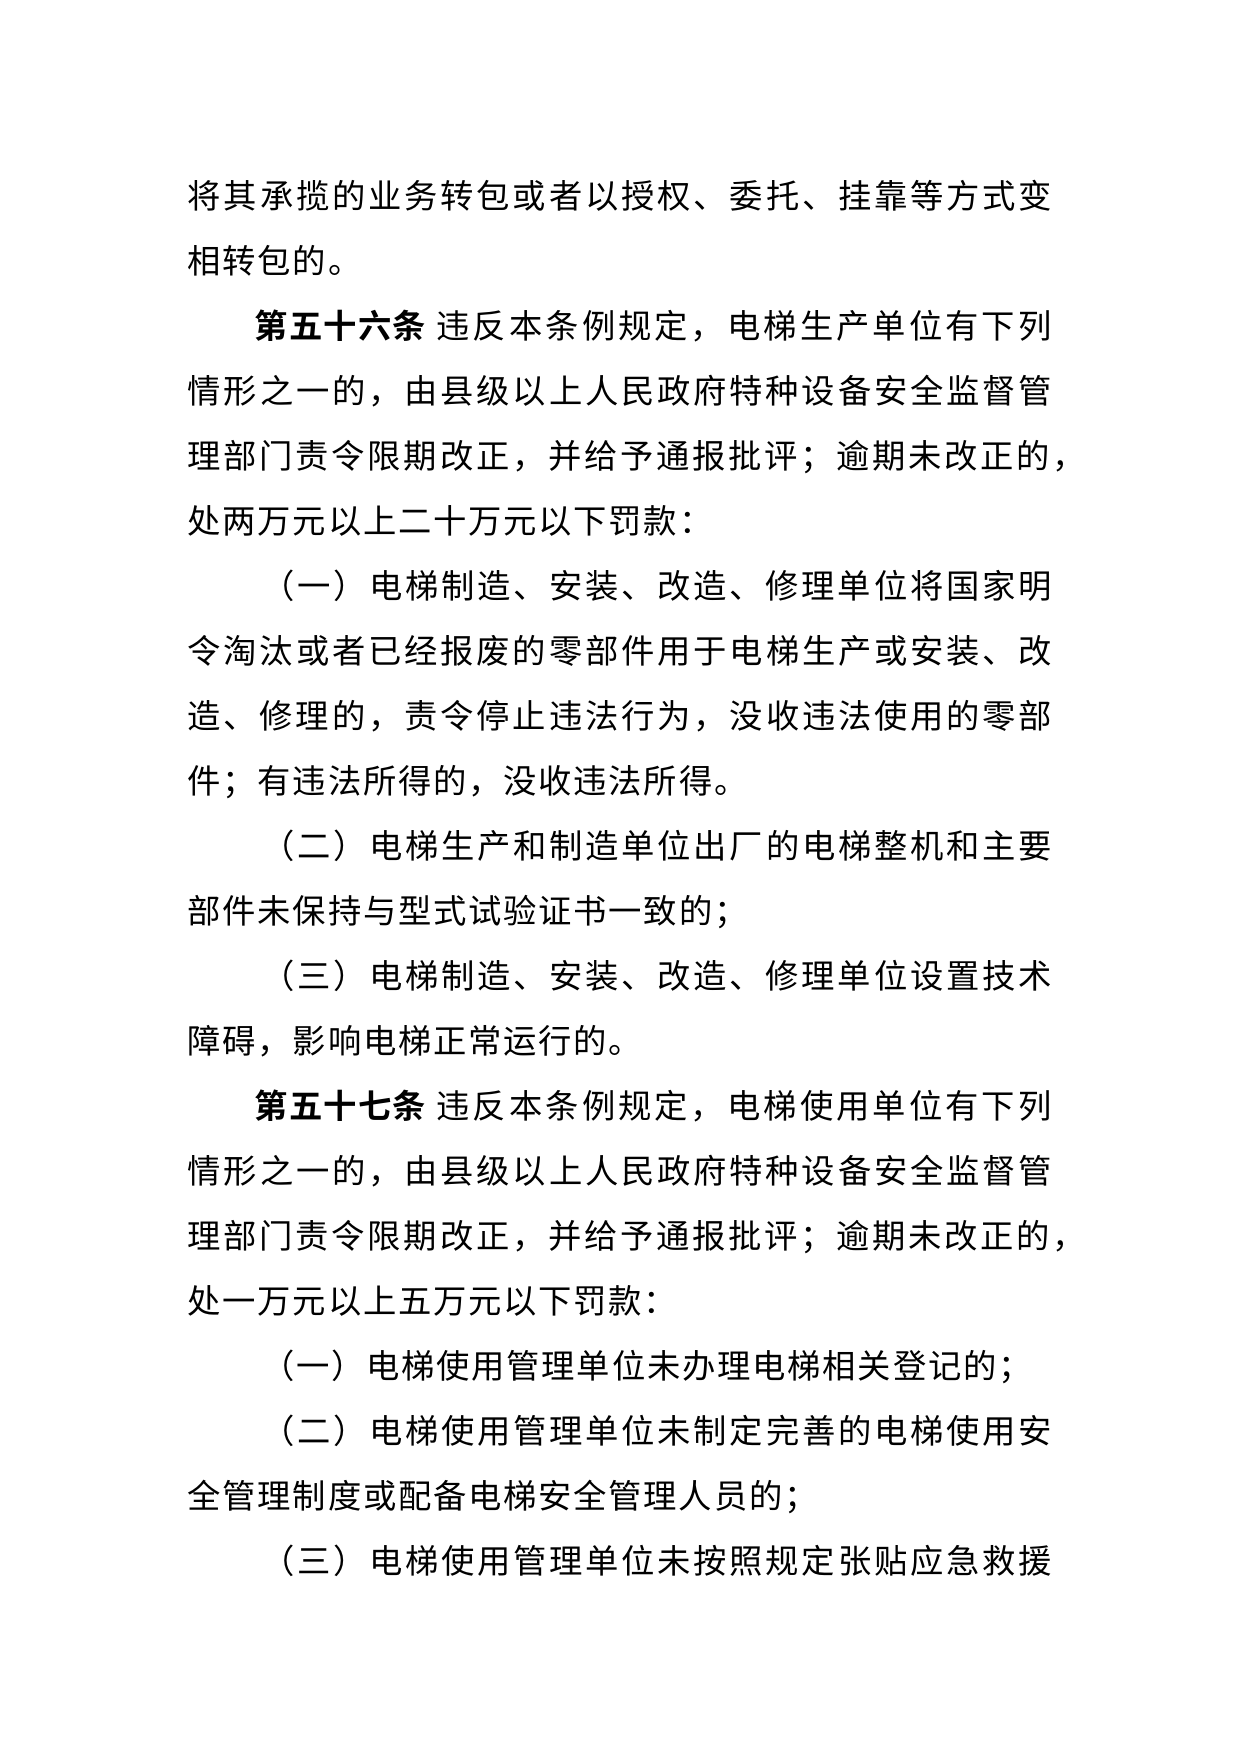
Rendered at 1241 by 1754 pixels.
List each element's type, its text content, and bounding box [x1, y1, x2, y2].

text （二）电梯使用管理单位未制定完善的电梯使用安全管理制度或配备电梯安全管理人员的； [187, 1397, 1053, 1527]
text （二）电梯生产和制造单位出厂的电梯整机和主要部件未保持与型式试验证书一致的； [187, 812, 1053, 942]
text （一）电梯制造、安装、改造、修理单位将国家明令淘汰或者已经报废的零部件用于电梯生产或安装、改造、修理的，责令停止违法行为，没收违法使用的零部件；有违法所得的，没收违法所得。 [187, 552, 1053, 812]
text 第五十七条 违反本条例规定，电梯使用单位有下列情形之一的，由县级以上人民政府特种设备安全监督管理部门责令限期改正，并给予通报批评；逾期未改正的，处一万元以上五万元以下罚款： [187, 1072, 1053, 1332]
text （三）电梯制造、安装、改造、修理单位设置技术障碍，影响电梯正常运行的。 [187, 942, 1053, 1072]
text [187, 162, 1053, 292]
text （一）电梯使用管理单位未办理电梯相关登记的； [187, 1332, 1053, 1397]
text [187, 1527, 1053, 1592]
text 第五十六条 违反本条例规定，电梯生产单位有下列情形之一的，由县级以上人民政府特种设备安全监督管理部门责令限期改正，并给予通报批评；逾期未改正的，处两万元以上二十万元以下罚款： [187, 292, 1053, 552]
